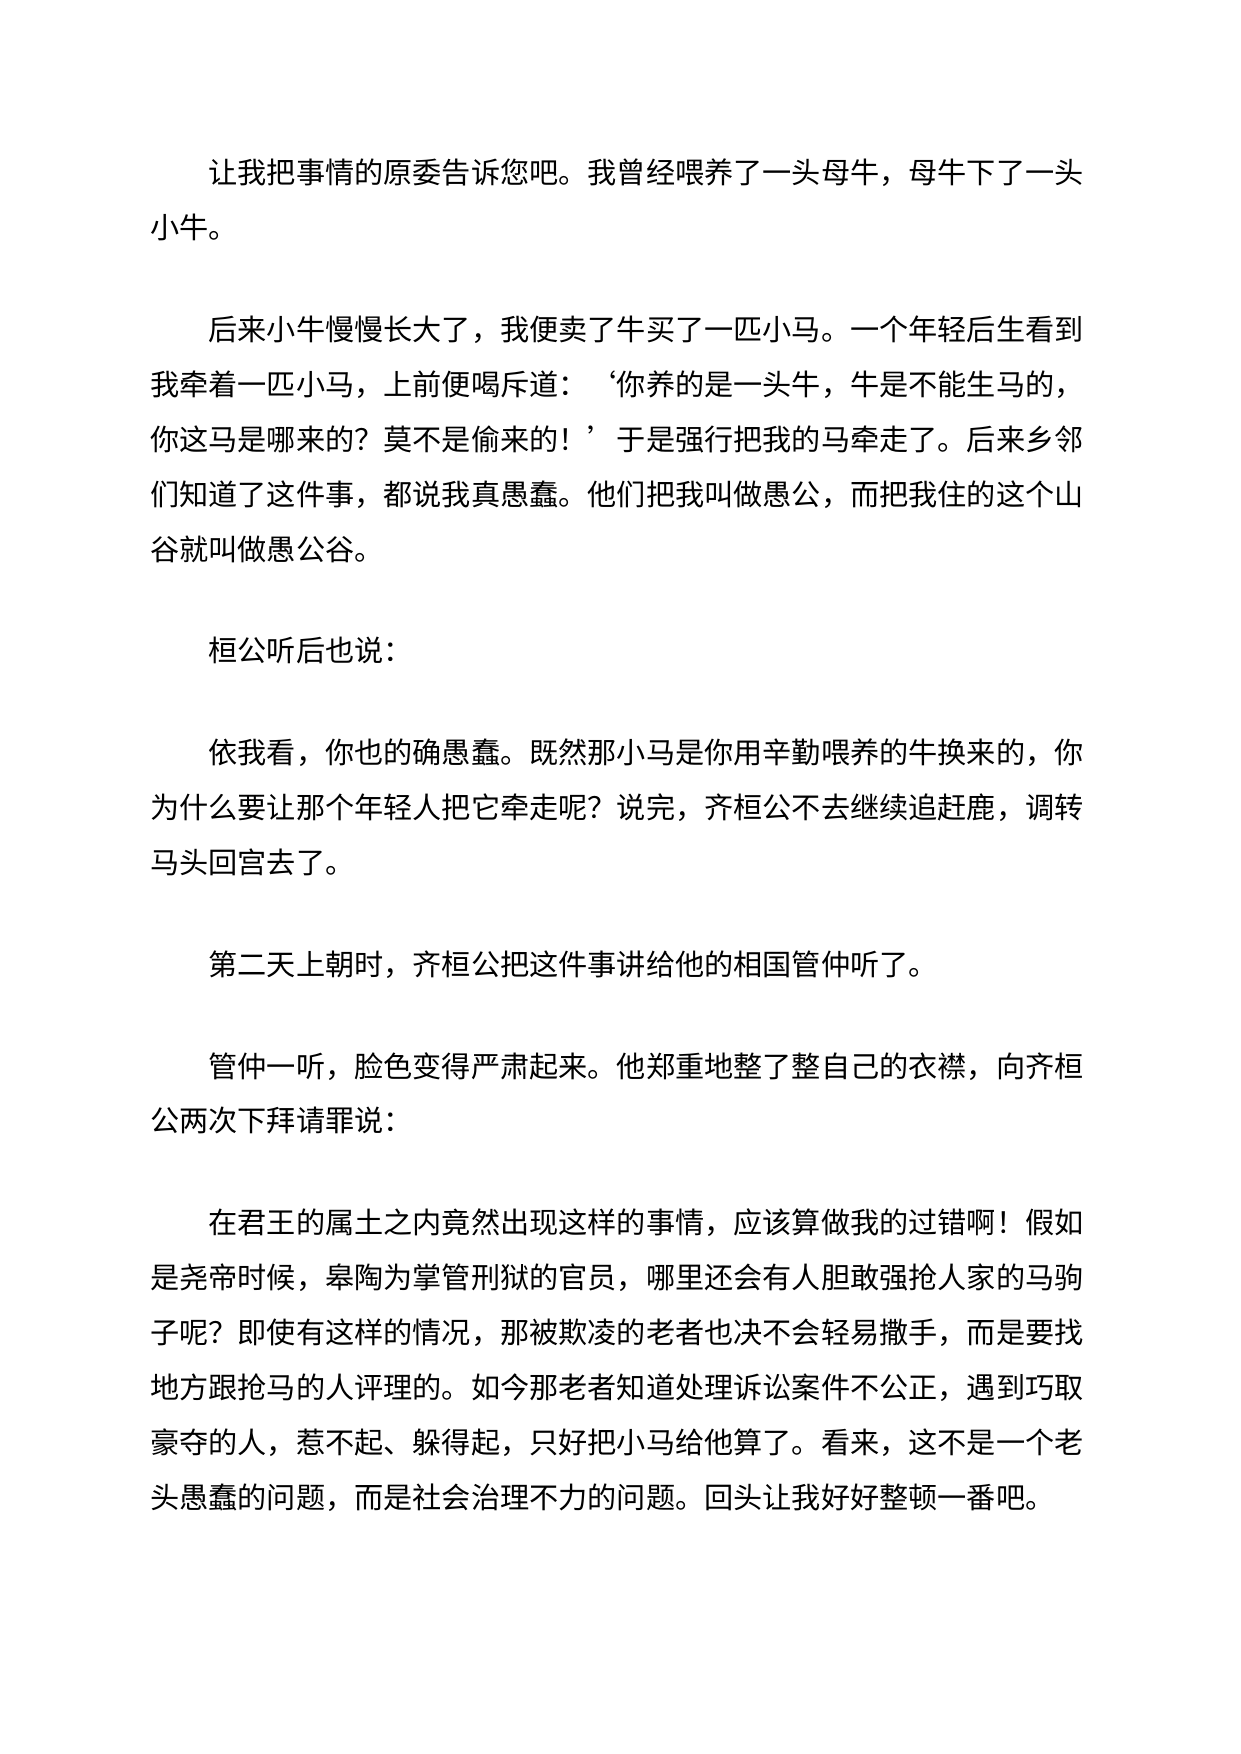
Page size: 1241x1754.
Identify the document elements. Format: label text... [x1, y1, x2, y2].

text 依我看，你也的确愚蠢。既然那小马是你用辛勤喂养的牛换来的，你为什么要让那个年轻人把它牵走呢？说完，齐桓公不去继续追赶鹿，调转马头回宫去了。 [150, 730, 1090, 882]
text 桓公听后也说： [150, 628, 1090, 670]
text 第二天上朝时，齐桓公把这件事讲给他的相国管仲听了。 [150, 941, 1090, 984]
text 让我把事情的原委告诉您吧。我曾经喂养了一头母牛，母牛下了一头小牛。 [150, 150, 1090, 247]
text 管仲一听，脸色变得严肃起来。他郑重地整了整自己的衣襟，向齐桓公两次下拜请罪说： [150, 1043, 1090, 1140]
text 后来小牛慢慢长大了，我便卖了牛买了一匹小马。一个年轻后生看到我牵着一匹小马，上前便喝斥道：‘你养的是一头牛，牛是不能生马的，你这马是哪来的？莫不是偷来的！’于是强行把我的马牵走了。后来乡邻们知道了这件事，都说我真愚蠢。他们把我叫做愚公，而把我住的这个山谷就叫做愚公谷。 [150, 307, 1090, 568]
text 在君王的属土之内竟然出现这样的事情，应该算做我的过错啊！假如是尧帝时候，皋陶为掌管刑狱的官员，哪里还会有人胆敢强抢人家的马驹子呢？即使有这样的情况，那被欺凌的老者也决不会轻易撒手，而是要找地方跟抢马的人评理的。如今那老者知道处理诉讼案件不公正，遇到巧取豪夺的人，惹不起、躲得起，只好把小马给他算了。看来，这不是一个老头愚蠢的问题，而是社会治理不力的问题。回头让我好好整顿一番吧。 [150, 1200, 1090, 1517]
